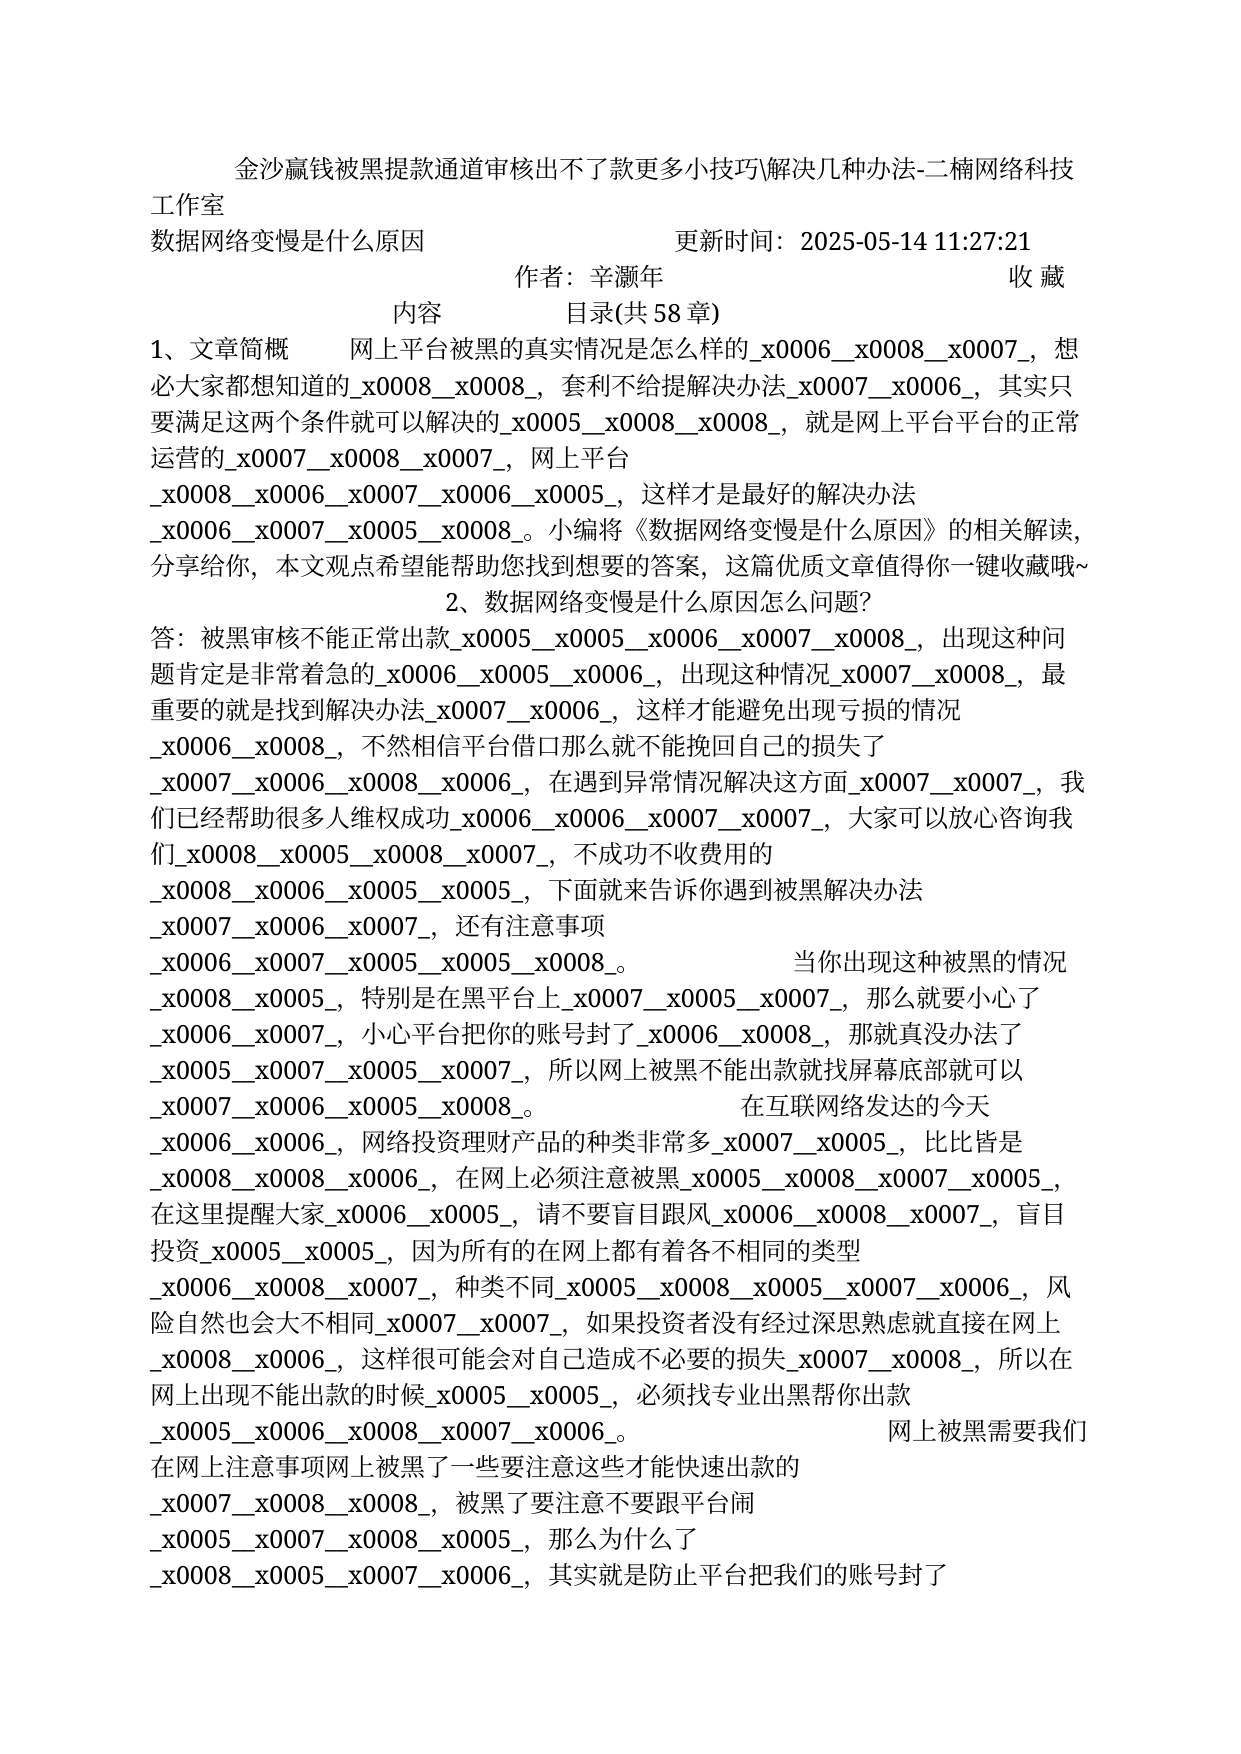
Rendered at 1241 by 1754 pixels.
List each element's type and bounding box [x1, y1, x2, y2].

text [150, 150, 1090, 1592]
